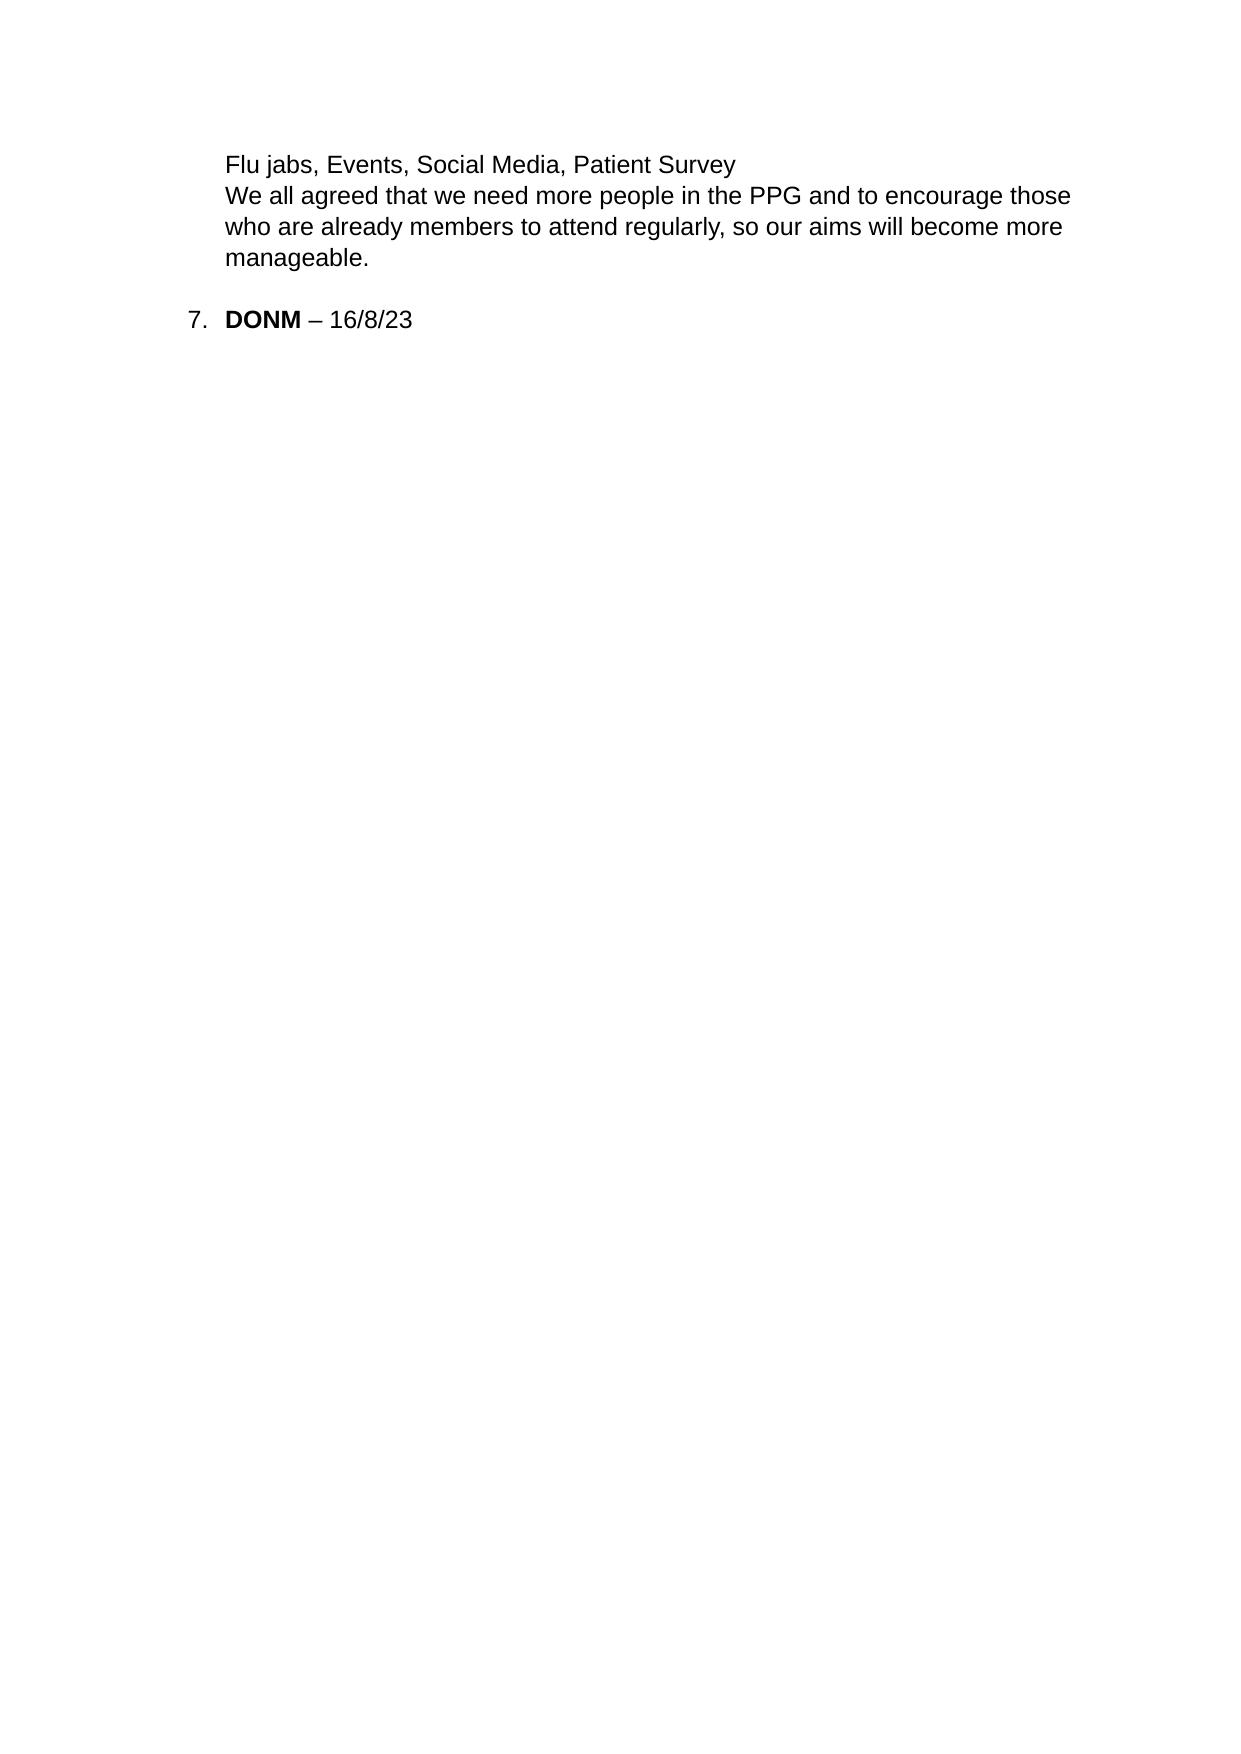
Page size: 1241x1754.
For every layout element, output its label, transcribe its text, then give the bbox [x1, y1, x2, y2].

list DONM – 16/8/23 [187, 305, 1090, 334]
list We all agreed that we need more people in the PPG and to encourage those who are already members to attend regularly, so our aims will become more manageable. [225, 181, 1090, 272]
list Flu jabs, Events, Social Media, Patient Survey [225, 150, 1090, 179]
